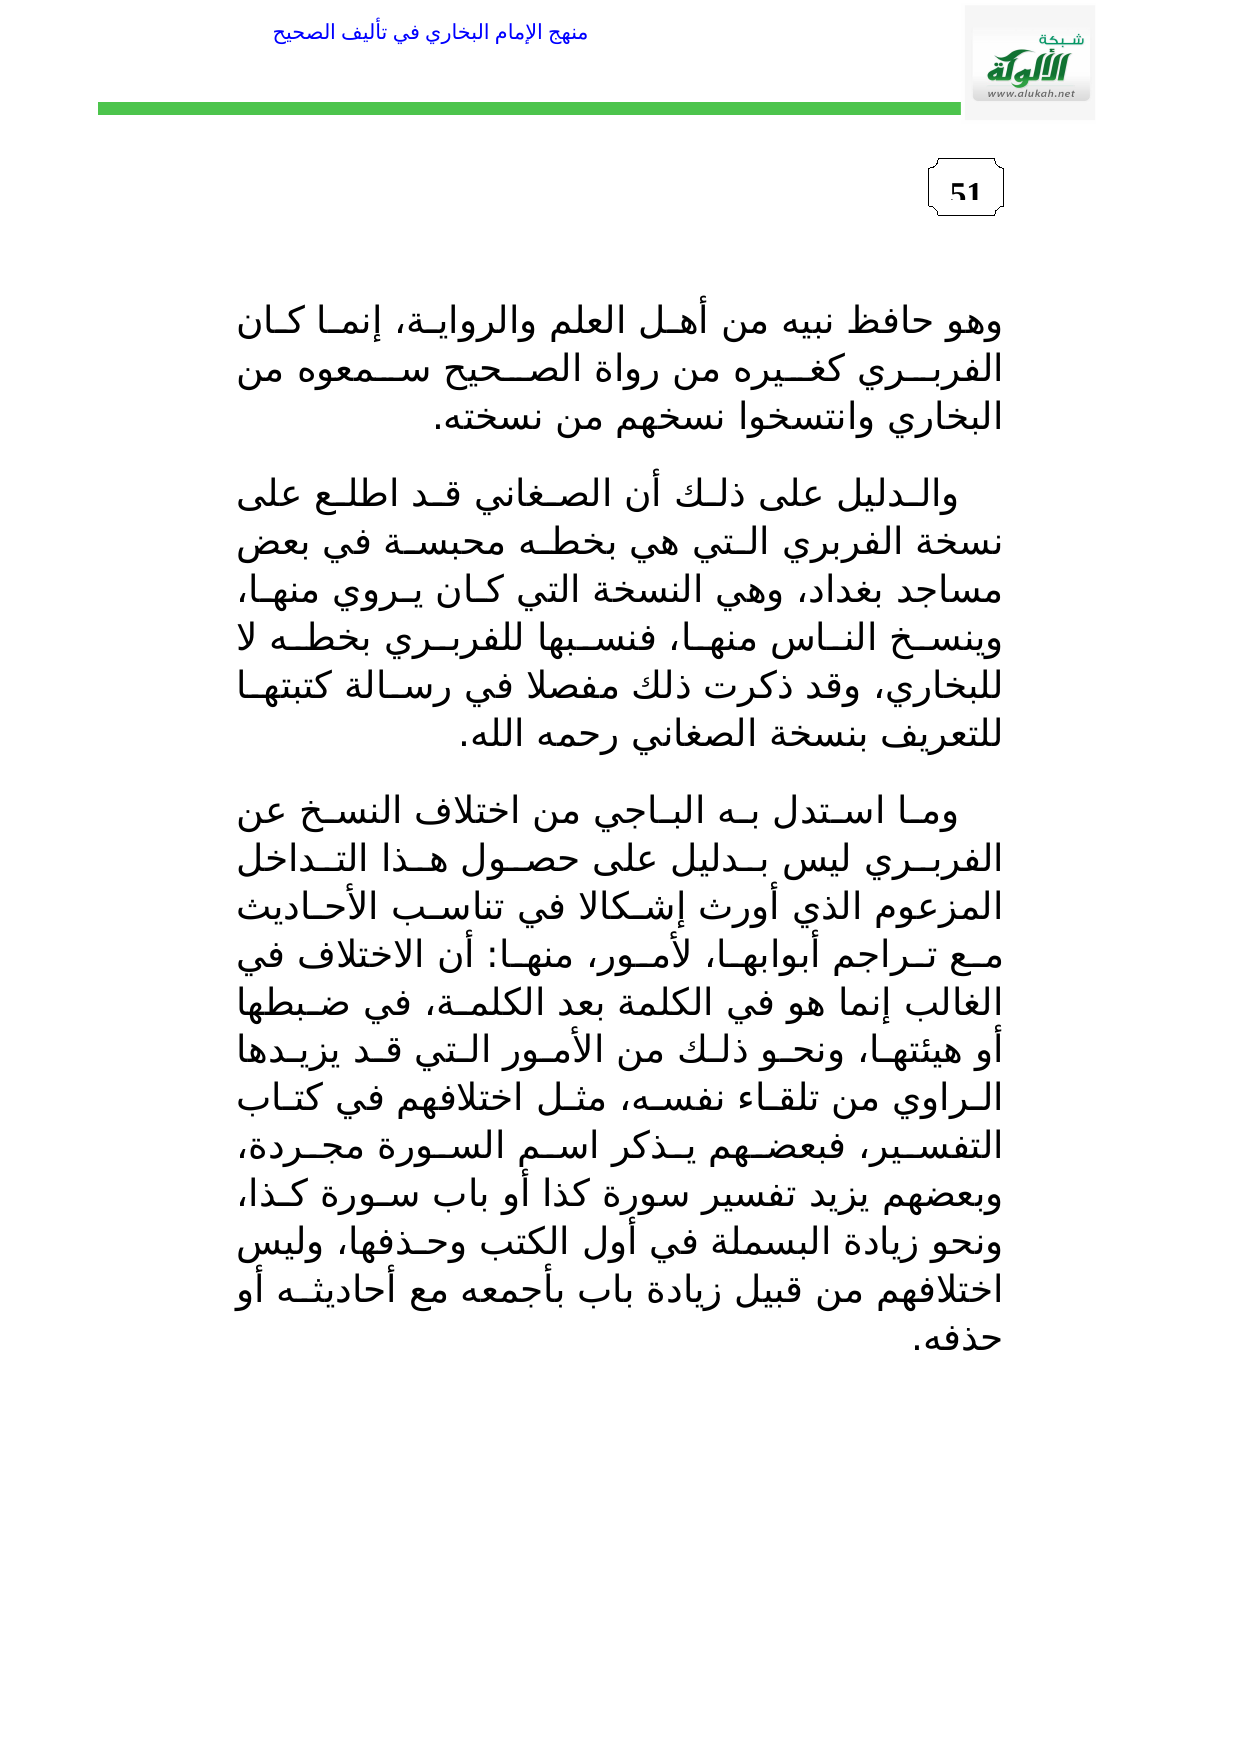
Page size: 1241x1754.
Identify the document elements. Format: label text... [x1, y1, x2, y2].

text وما استدل به الباجي من اختلاف النسخ عن الفربري ليس بدليل على حصول هذا التداخل المزعوم الذي أورث إشكالا في تناسب الأحاديث مع تراجم أبوابها، لأمور، منها: أن الاختلاف في الغالب إنما هو في الكلمة بعد الكلمة، في ضبطها أو هيئتها، ونحو ذلك من الأمور التي قد يزيدها الراوي من تلقاء نفسه، مثل اختلافهم في كتاب التفسير، فبعضهم يذكر اسم السورة مجردة، وبعضهم يزيد تفسير سورة كذا أو باب سورة كذا، ونحو زيادة البسملة في أول الكتب وحذفها، وليس اختلافهم من قبيل زيادة باب بأجمعه مع أحاديثه أو حذفه. [236, 785, 1004, 1360]
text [236, 295, 1004, 439]
text والدليل على ذلك أن الصغاني قد اطلع على نسخة الفربري التي هي بخطه محبسة في بعض مساجد بغداد، وهي النسخة التي كان يروي منها، وينسخ الناس منها، فنسبها للفربري بخطه لا للبخاري، وقد ذكرت ذلك مفصلا في رسالة كتبتها للتعريف بنسخة الصغاني رحمه الله. [236, 468, 1004, 756]
